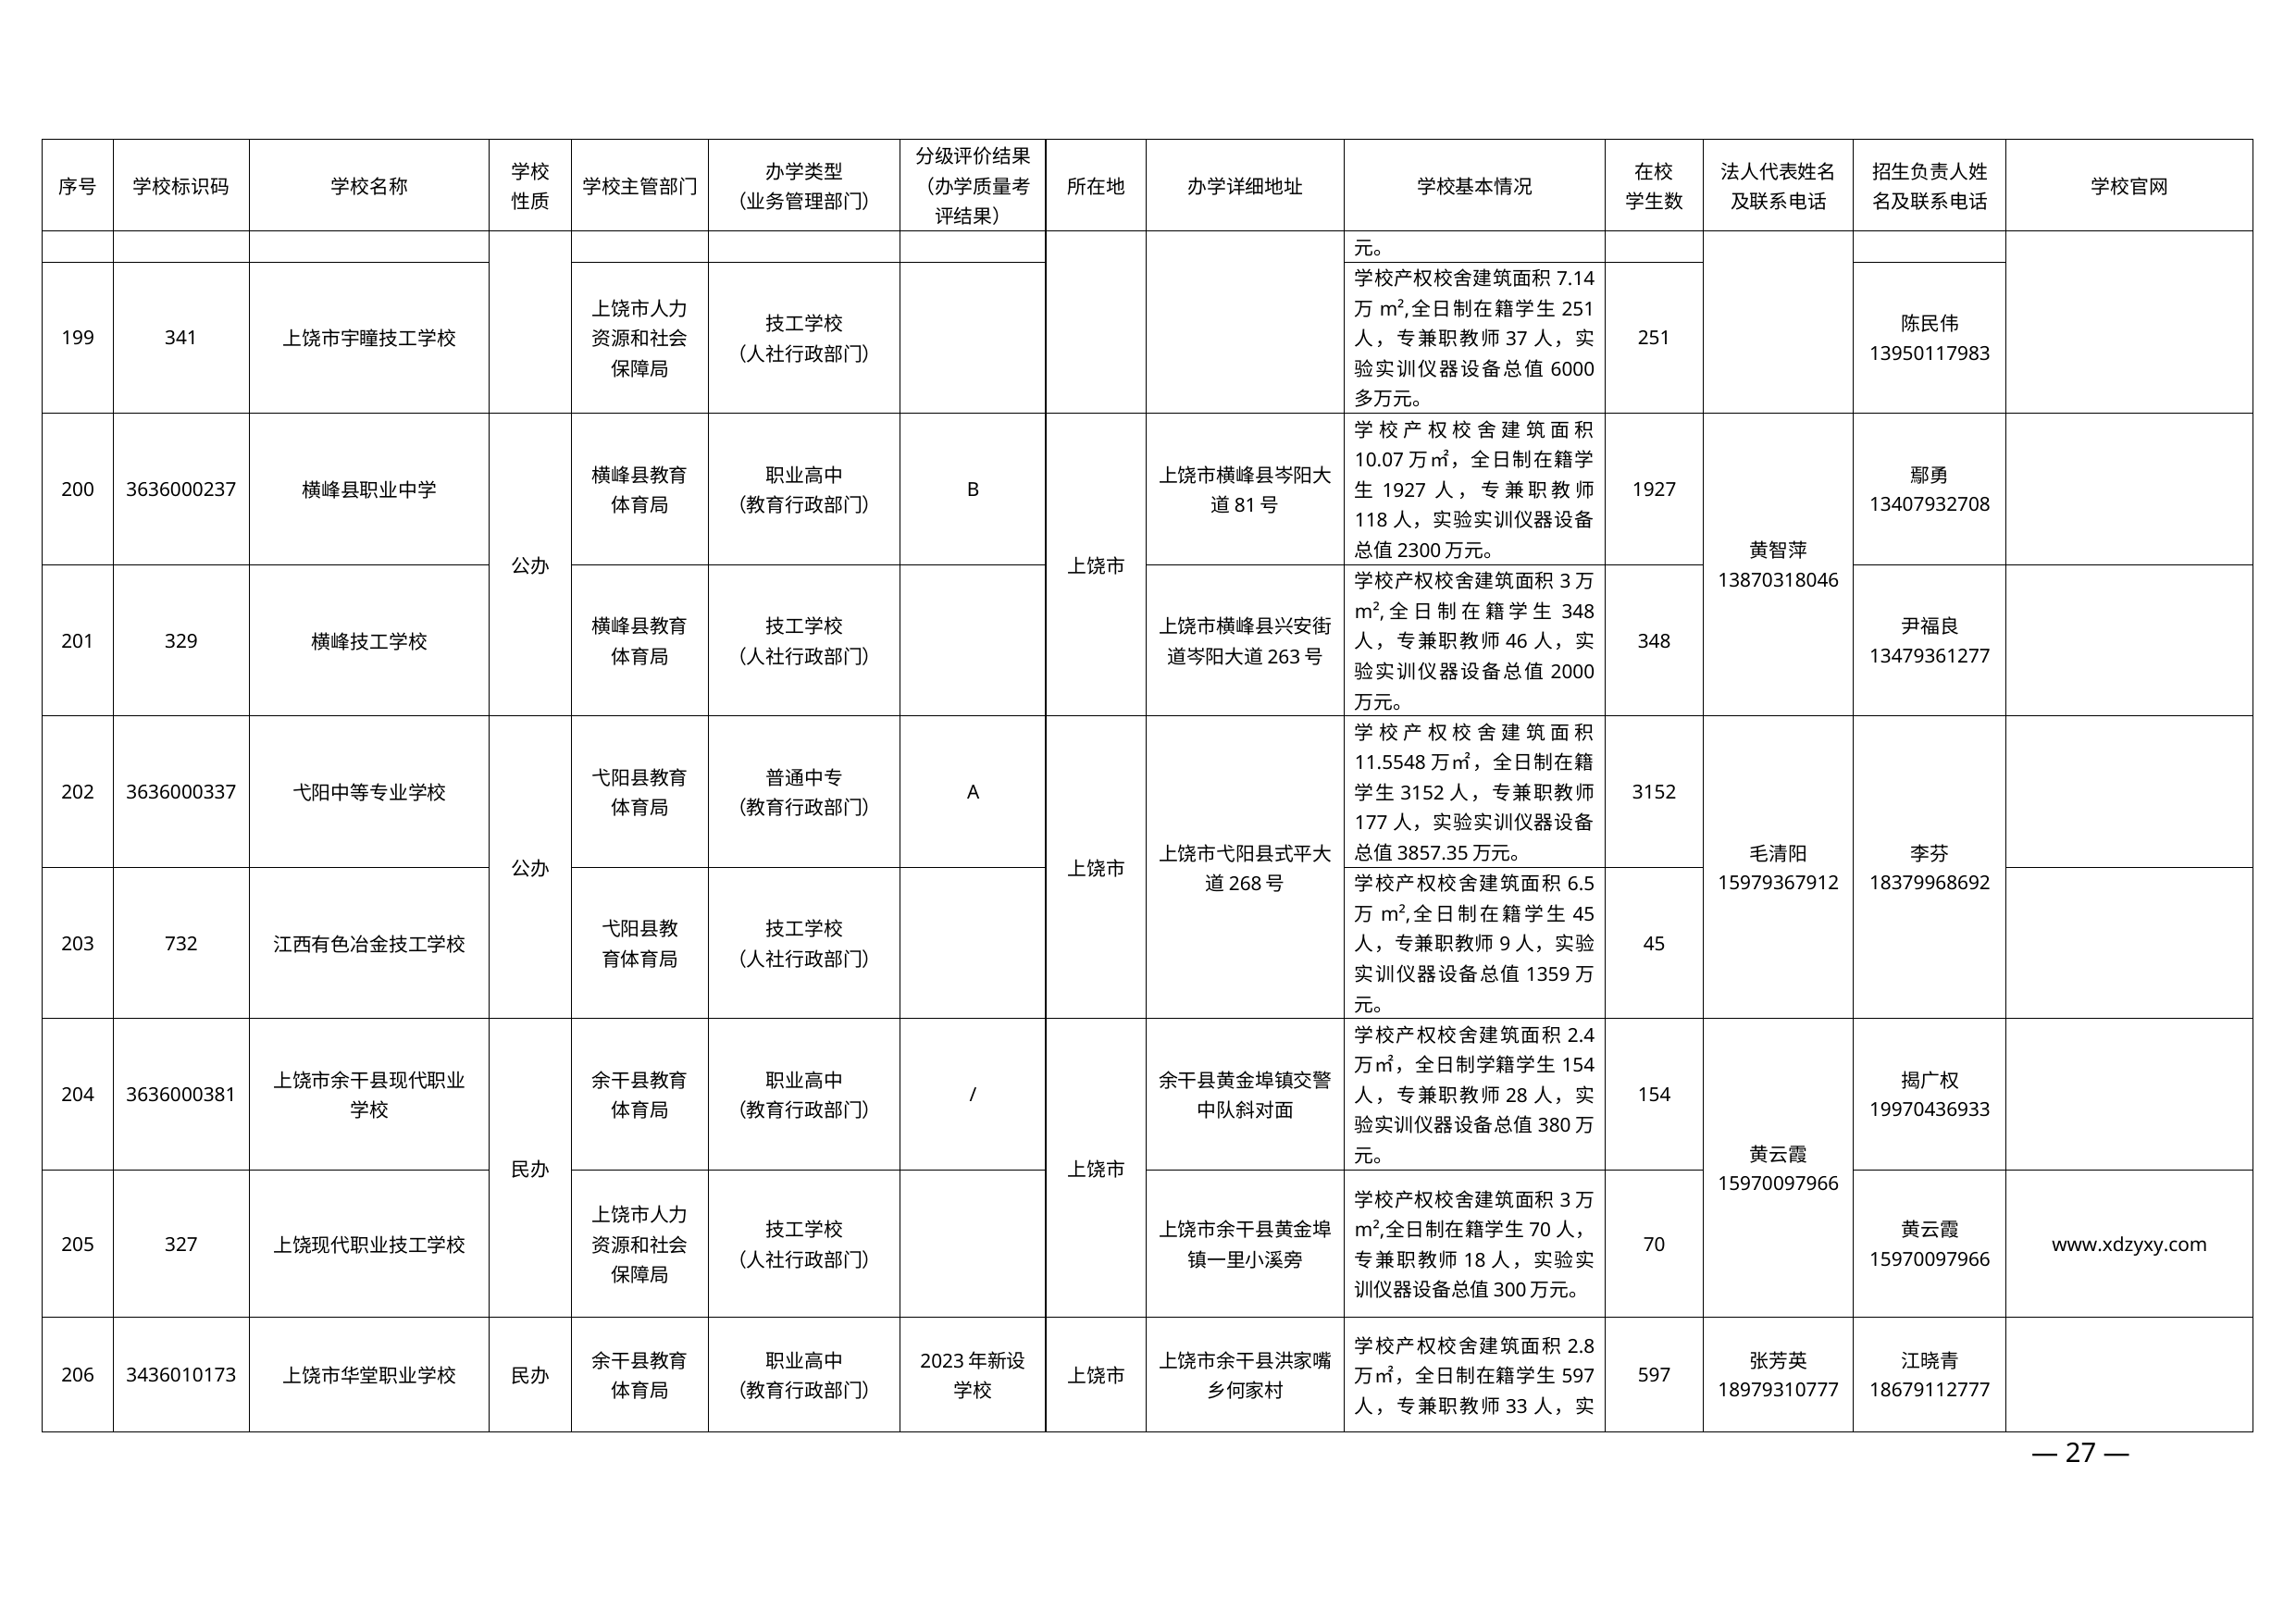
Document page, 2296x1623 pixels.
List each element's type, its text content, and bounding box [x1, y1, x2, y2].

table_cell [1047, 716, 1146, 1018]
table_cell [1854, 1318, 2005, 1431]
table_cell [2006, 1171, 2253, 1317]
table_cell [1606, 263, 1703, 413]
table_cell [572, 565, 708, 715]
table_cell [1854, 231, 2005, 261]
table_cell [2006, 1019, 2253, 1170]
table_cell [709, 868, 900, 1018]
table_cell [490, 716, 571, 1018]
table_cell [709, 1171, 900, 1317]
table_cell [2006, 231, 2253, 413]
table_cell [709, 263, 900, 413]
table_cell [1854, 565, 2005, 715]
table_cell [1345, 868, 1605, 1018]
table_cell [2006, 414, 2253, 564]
table_header 学校标识码 [114, 140, 249, 230]
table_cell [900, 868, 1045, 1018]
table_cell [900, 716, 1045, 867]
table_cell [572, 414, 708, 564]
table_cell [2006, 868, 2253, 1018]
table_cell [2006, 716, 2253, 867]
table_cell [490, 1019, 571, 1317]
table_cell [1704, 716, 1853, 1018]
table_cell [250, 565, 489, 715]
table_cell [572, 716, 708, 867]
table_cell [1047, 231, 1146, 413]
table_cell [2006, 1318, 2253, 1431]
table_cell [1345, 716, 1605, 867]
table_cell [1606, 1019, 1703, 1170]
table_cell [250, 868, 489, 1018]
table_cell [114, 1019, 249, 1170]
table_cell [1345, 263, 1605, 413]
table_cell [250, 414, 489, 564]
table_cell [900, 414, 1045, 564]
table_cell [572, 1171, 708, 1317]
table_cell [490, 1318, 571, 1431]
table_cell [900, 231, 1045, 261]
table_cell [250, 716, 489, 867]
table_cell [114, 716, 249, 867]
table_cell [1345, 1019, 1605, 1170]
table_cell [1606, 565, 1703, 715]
table_header 序号 [43, 140, 113, 230]
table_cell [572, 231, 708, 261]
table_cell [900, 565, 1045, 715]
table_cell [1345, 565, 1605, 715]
table_header 学校官网 [2006, 140, 2253, 230]
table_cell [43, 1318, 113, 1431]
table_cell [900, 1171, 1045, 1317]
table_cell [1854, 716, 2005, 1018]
table_header 学校 性质 [490, 140, 571, 230]
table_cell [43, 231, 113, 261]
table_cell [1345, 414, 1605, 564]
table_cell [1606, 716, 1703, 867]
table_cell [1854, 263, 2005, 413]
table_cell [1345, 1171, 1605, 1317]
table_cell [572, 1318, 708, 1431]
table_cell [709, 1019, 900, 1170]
table_header 学校主管部门 [572, 140, 708, 230]
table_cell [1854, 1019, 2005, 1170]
table_header 在校 学生数 [1606, 140, 1703, 230]
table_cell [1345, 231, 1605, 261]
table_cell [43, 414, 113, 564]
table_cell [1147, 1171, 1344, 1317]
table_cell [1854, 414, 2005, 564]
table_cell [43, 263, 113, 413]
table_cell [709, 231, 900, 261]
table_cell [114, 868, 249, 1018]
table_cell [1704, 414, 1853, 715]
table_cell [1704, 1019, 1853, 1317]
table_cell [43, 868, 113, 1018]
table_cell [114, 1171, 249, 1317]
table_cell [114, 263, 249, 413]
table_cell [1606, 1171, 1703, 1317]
table_header 学校基本情况 [1345, 140, 1605, 230]
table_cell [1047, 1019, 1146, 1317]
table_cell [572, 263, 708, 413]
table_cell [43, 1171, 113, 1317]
table_header 招生负责人姓名及联系电话 [1854, 140, 2005, 230]
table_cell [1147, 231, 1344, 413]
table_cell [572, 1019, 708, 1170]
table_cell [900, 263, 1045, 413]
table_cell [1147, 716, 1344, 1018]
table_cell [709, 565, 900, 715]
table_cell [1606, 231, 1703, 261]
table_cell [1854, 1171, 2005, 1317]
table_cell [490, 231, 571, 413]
table_header 分级评价结果（办学质量考评结果） [900, 140, 1045, 230]
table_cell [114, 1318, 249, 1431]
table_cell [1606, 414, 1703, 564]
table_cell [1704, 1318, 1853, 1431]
table_header 法人代表姓名及联系电话 [1704, 140, 1853, 230]
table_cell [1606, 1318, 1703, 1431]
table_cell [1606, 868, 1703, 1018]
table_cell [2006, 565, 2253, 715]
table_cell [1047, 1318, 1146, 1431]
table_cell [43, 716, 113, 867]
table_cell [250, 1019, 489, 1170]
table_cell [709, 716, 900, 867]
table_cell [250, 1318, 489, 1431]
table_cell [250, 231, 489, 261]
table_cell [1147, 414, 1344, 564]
table_header 办学类型 （业务管理部门） [709, 140, 900, 230]
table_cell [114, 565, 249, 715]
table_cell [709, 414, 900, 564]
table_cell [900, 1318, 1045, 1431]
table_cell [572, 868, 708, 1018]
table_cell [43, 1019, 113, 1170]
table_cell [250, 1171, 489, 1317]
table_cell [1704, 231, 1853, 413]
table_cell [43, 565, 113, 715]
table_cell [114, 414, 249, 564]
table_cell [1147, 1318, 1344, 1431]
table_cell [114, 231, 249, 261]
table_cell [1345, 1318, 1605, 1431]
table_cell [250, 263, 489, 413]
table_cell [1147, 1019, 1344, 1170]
table_header 学校名称 [250, 140, 489, 230]
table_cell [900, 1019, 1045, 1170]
table_header 所在地 [1047, 140, 1146, 230]
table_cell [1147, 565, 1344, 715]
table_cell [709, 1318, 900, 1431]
table_header 办学详细地址 [1147, 140, 1344, 230]
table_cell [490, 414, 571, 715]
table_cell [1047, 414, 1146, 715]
